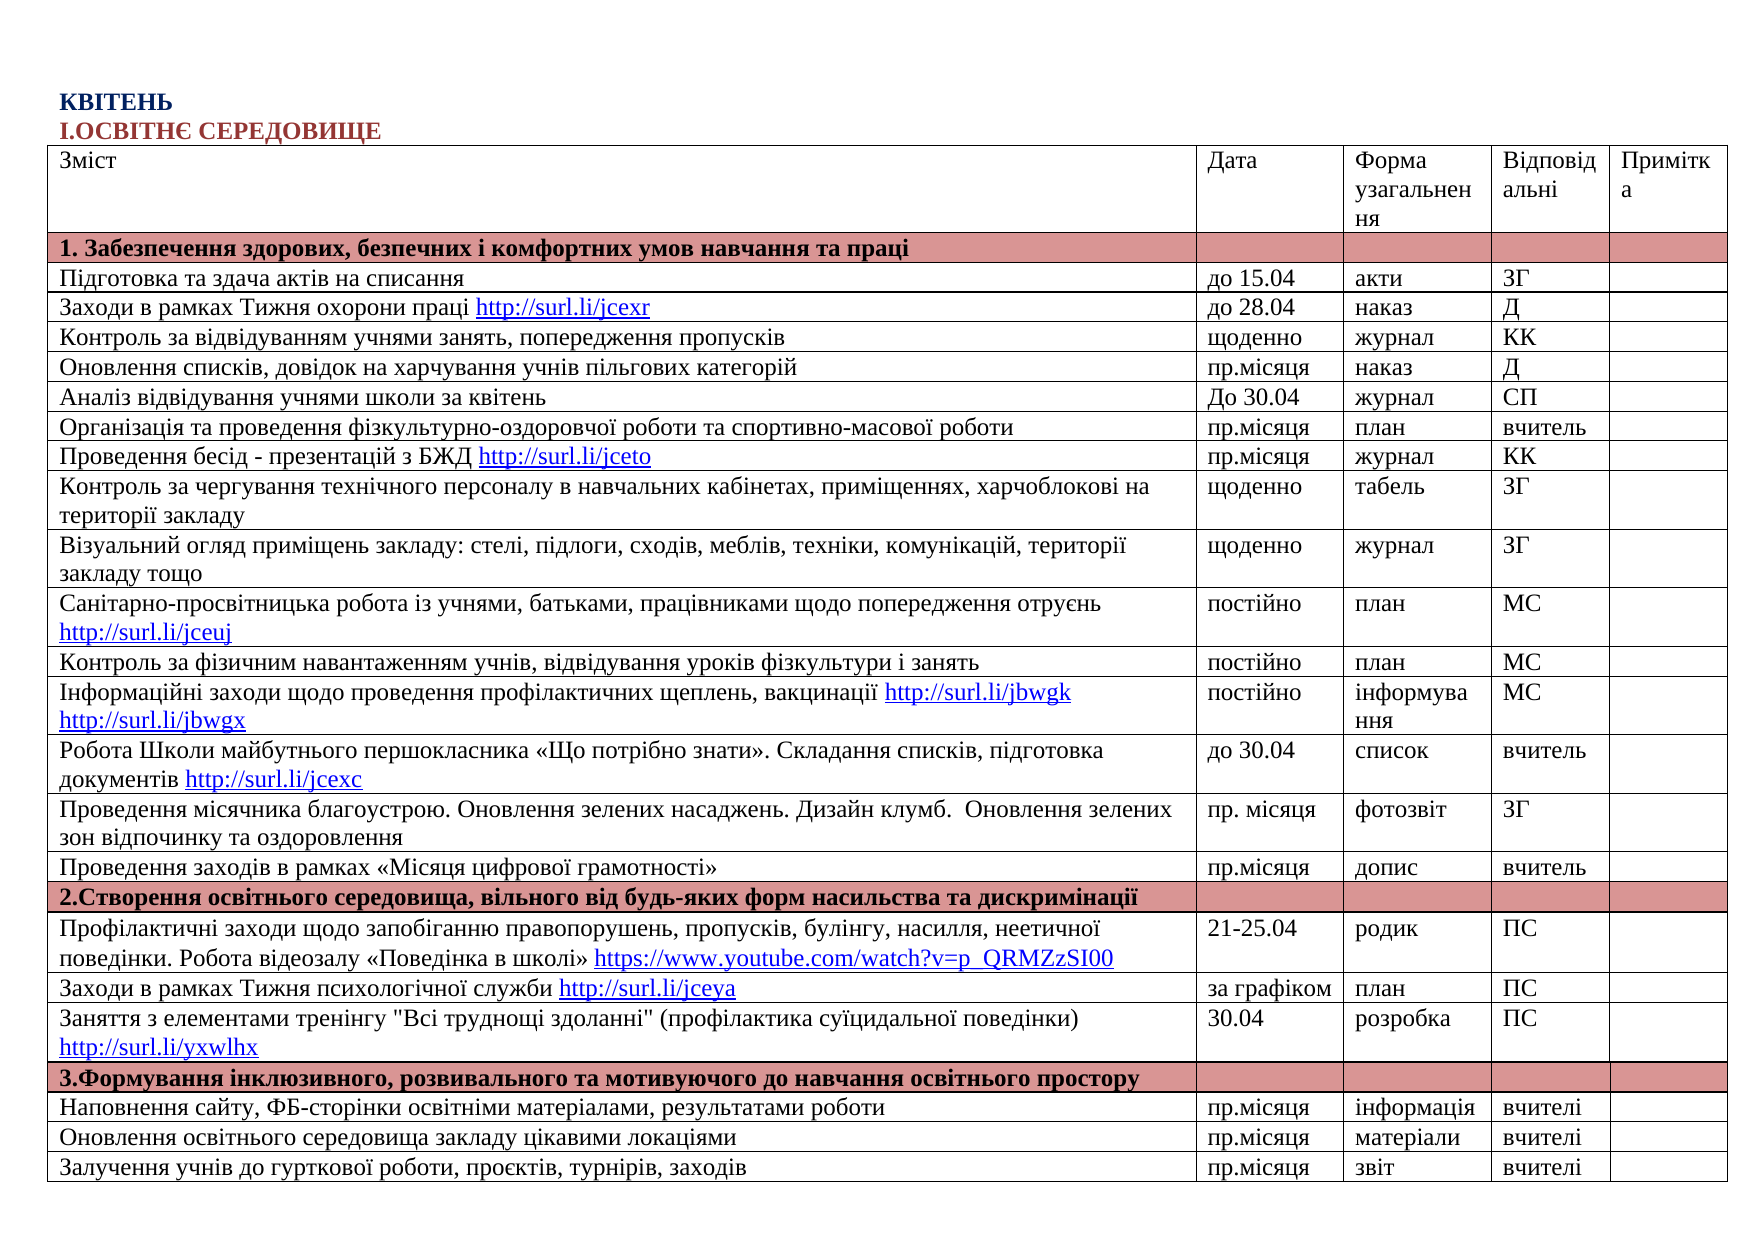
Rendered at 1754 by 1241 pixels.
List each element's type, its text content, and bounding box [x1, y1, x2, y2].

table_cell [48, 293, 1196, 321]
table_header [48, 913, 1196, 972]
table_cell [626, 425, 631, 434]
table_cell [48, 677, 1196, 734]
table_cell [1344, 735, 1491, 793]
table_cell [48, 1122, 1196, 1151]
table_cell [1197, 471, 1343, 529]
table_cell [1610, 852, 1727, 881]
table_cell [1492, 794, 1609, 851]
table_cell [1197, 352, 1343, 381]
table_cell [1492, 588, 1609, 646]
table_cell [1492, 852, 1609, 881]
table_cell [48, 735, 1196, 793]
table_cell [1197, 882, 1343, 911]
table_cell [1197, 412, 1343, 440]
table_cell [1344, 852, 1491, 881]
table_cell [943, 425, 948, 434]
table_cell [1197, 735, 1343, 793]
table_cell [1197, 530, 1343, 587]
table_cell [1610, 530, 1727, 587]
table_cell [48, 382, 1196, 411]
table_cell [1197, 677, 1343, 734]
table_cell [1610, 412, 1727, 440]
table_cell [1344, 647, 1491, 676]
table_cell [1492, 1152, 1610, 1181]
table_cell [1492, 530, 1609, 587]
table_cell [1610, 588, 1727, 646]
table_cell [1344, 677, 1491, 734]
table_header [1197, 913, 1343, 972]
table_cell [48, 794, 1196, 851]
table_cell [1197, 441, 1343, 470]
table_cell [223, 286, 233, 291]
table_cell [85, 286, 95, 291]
text І.ОСВІТНЄ СЕРЕДОВИЩЕ [59, 116, 1728, 144]
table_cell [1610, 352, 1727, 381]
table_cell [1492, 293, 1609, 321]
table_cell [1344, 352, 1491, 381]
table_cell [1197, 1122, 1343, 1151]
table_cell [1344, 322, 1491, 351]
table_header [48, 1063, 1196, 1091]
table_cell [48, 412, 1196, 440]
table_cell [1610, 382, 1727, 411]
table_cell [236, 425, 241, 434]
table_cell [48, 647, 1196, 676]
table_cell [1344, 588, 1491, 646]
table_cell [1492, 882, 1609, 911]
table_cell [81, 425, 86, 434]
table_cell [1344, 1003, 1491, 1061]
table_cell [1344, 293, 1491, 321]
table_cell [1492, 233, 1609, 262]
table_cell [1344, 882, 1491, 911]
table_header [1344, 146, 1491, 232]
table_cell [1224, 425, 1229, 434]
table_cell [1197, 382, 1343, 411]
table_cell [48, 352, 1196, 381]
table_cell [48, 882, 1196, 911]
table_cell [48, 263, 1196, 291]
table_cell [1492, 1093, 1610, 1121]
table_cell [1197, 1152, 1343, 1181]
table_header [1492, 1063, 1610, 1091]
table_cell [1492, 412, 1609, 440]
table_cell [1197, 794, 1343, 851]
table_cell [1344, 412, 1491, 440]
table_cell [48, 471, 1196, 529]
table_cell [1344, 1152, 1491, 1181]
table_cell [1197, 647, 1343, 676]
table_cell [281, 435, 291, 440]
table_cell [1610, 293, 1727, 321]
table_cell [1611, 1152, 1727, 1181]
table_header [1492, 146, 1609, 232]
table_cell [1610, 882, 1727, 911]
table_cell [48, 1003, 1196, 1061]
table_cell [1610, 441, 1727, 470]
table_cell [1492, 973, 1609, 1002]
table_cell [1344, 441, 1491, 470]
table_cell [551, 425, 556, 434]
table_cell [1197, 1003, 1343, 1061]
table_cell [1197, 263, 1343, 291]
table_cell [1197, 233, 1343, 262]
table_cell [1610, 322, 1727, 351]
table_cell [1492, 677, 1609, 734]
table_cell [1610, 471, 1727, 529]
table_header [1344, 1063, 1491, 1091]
text КВІТЕНЬ [59, 87, 1728, 116]
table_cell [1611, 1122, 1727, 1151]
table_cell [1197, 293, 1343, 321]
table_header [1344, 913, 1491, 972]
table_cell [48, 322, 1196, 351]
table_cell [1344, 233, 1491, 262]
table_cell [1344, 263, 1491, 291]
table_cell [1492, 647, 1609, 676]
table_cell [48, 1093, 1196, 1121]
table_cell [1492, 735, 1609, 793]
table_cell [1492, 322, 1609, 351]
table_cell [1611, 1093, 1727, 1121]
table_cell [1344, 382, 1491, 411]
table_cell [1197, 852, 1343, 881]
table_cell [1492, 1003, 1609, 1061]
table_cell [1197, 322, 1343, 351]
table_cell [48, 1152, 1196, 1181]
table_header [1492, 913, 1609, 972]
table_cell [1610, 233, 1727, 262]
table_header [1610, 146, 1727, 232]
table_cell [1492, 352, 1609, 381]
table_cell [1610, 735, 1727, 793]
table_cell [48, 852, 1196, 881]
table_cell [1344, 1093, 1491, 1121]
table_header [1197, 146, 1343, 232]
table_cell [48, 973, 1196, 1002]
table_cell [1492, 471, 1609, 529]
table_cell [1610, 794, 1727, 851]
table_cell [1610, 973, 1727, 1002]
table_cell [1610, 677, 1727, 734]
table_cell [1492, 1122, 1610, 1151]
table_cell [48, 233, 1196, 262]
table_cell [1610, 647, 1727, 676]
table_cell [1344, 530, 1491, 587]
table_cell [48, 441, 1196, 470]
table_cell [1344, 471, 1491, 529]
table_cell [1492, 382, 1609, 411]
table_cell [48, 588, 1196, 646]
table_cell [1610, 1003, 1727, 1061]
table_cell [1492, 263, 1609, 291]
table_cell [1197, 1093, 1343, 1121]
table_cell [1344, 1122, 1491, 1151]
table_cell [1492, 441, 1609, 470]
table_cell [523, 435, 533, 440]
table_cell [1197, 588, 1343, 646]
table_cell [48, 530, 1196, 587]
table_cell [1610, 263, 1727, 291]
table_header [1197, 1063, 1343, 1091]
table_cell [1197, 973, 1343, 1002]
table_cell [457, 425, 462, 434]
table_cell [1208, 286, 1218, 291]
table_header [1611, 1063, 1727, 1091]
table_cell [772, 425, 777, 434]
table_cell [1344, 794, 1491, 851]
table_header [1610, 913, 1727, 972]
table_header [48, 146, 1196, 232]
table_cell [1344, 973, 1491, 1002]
